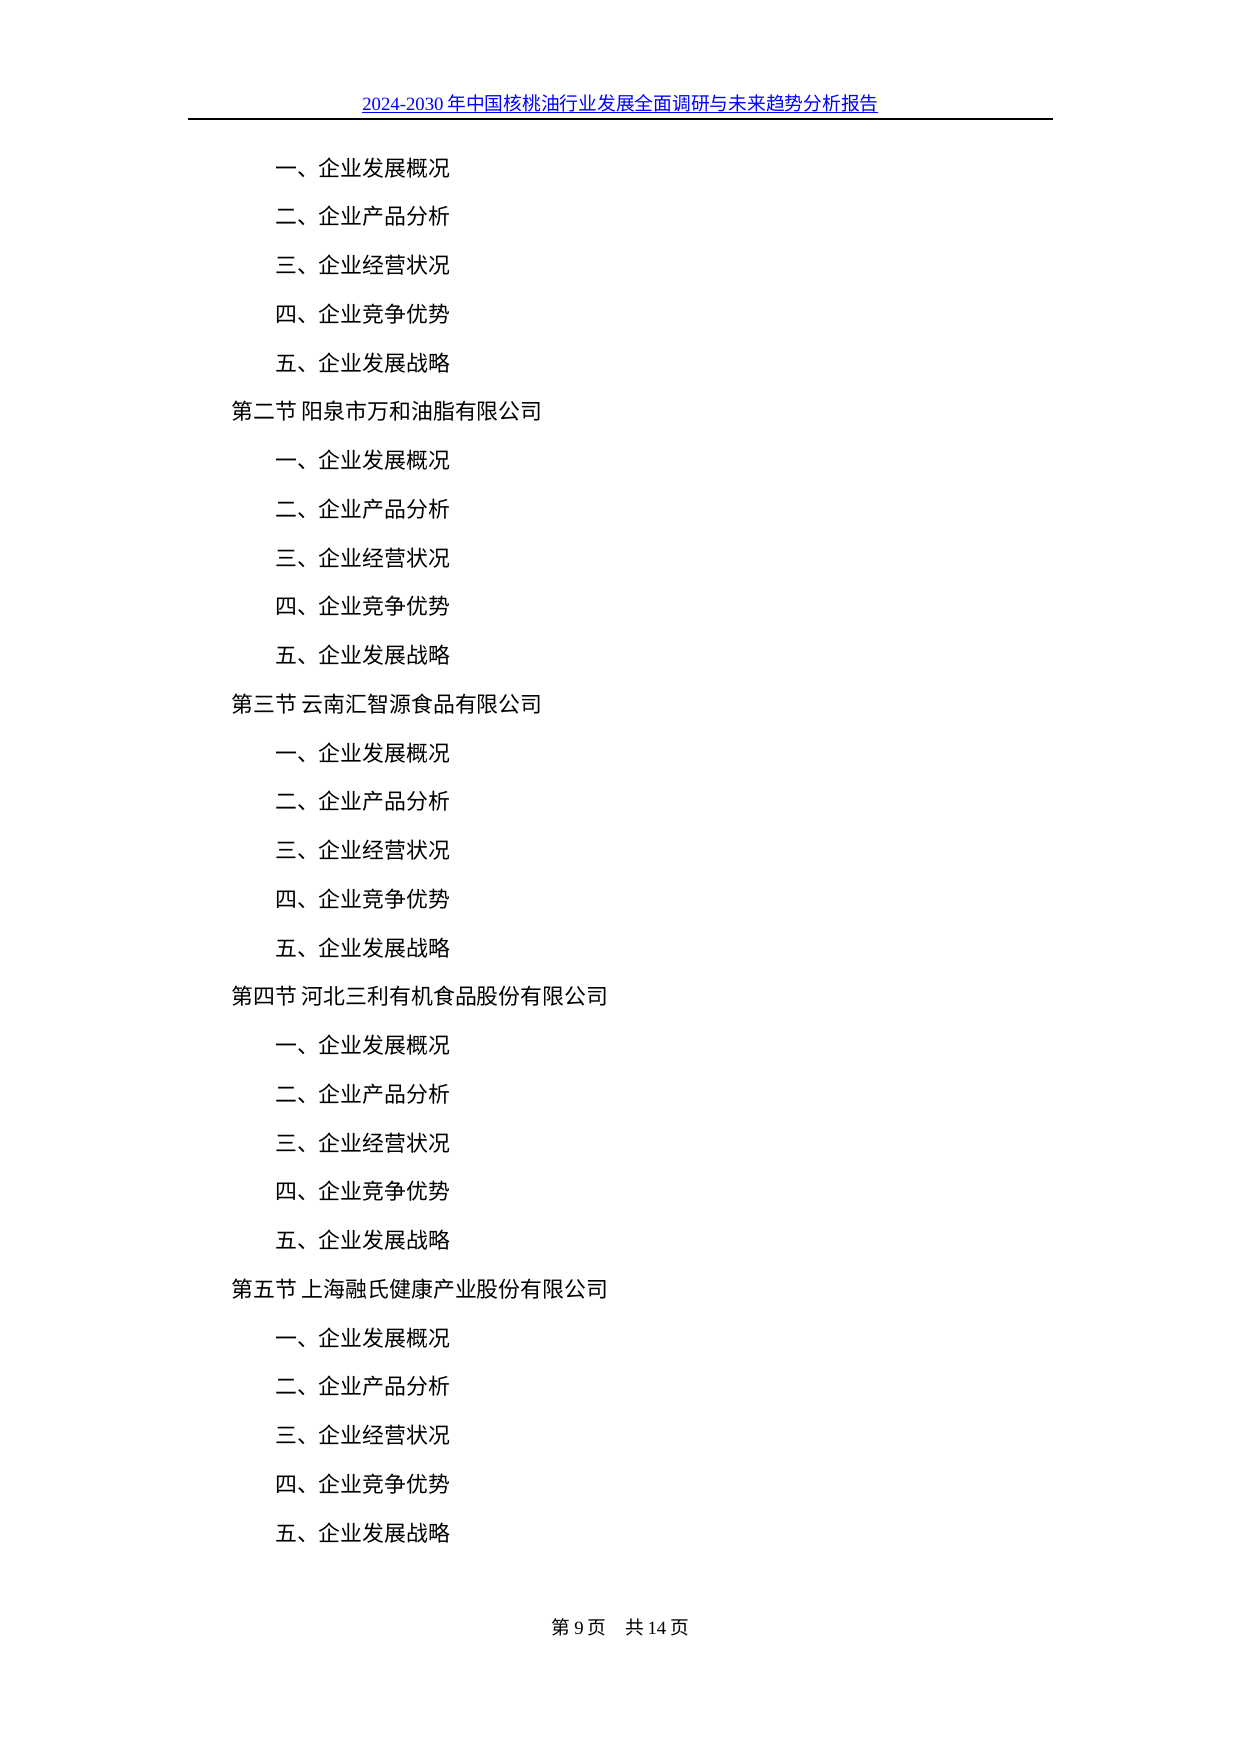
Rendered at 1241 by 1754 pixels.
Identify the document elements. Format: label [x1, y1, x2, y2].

text [187, 150, 1053, 1548]
